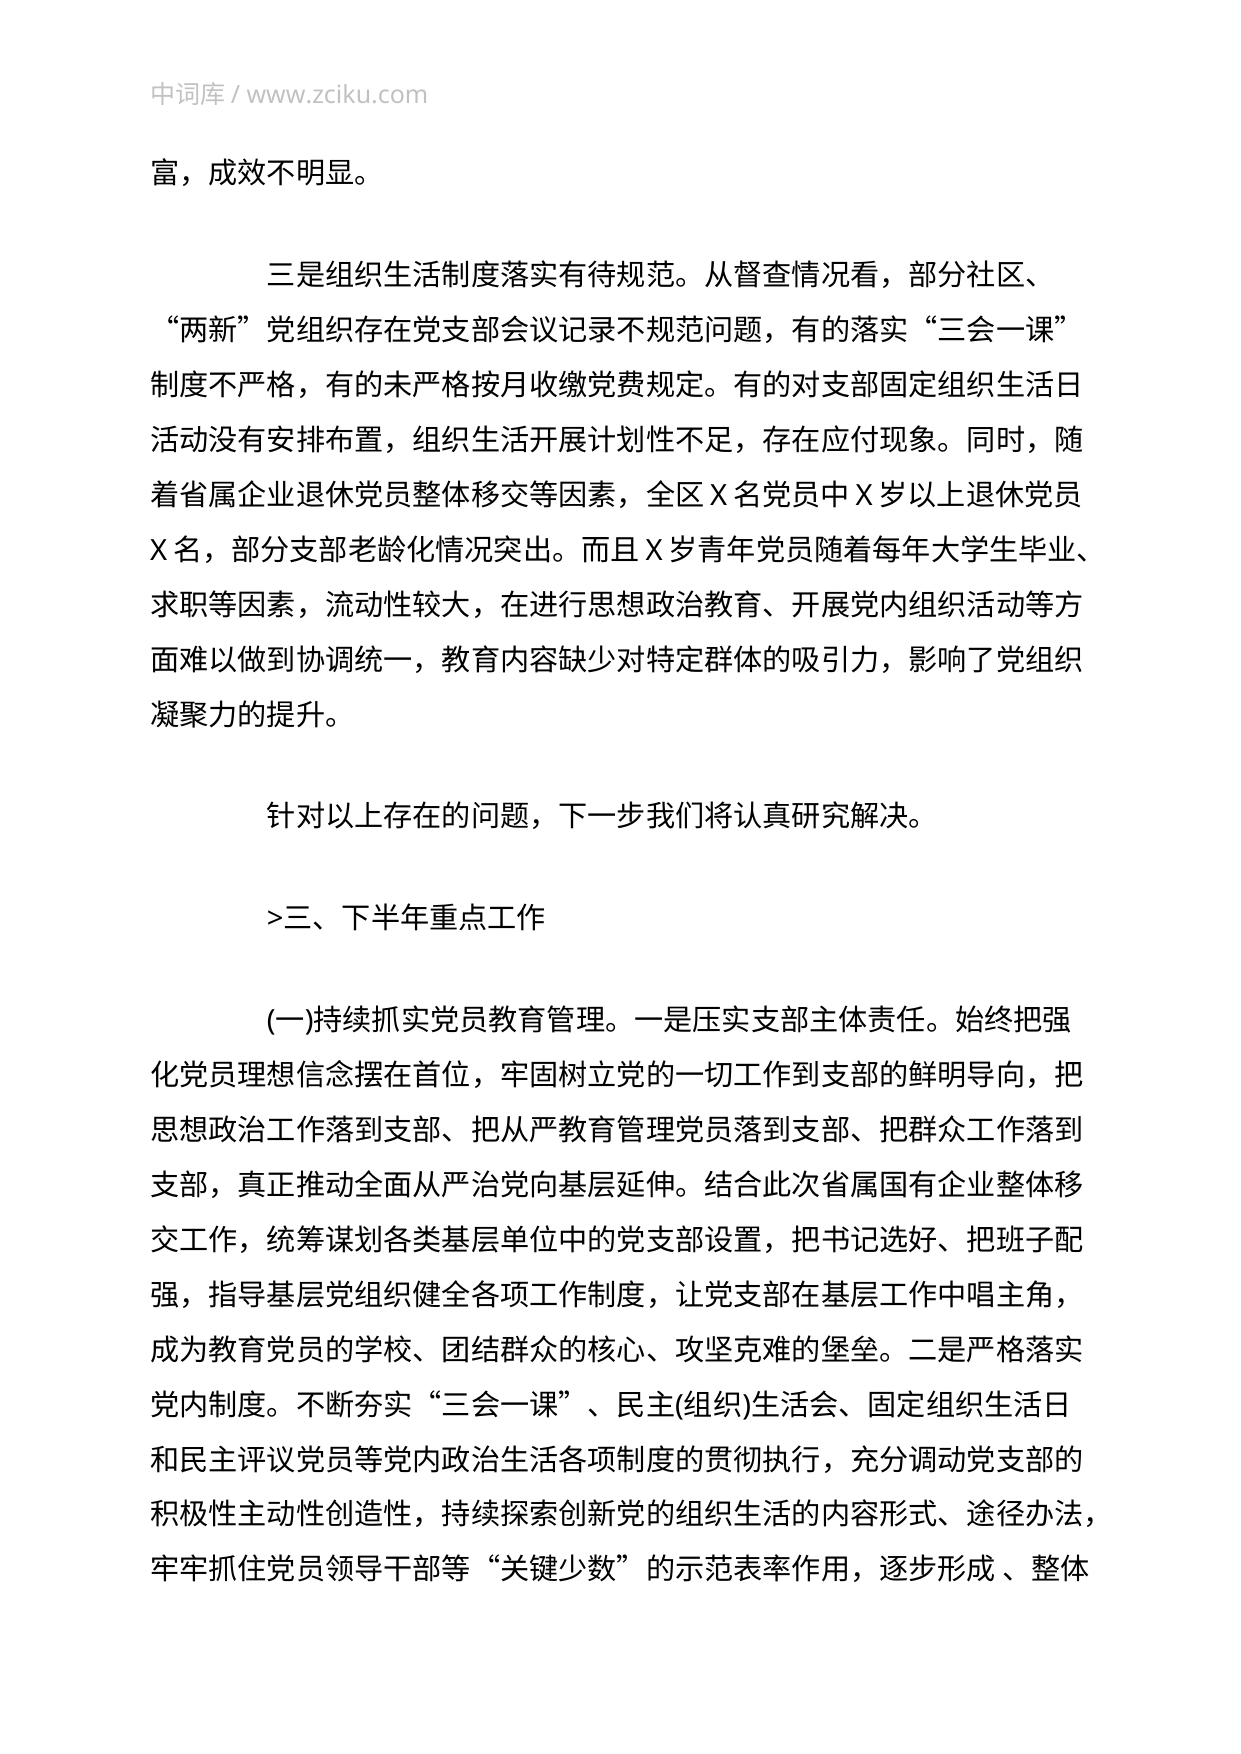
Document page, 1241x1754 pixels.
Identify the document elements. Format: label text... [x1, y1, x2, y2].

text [150, 150, 1090, 192]
text 三是组织生活制度落实有待规范。从督查情况看，部分社区、“两新”党组织存在党支部会议记录不规范问题，有的落实“三会一课”制度不严格，有的未严格按月收缴党费规定。有的对支部固定组织生活日活动没有安排布置，组织生活开展计划性不足，存在应付现象。同时，随着省属企业退休党员整体移交等因素，全区X名党员中X岁以上退休党员X名，部分支部老龄化情况突出。而且X岁青年党员随着每年大学生毕业、求职等因素，流动性较大，在进行思想政治教育、开展党内组织活动等方面难以做到协调统一，教育内容缺少对特定群体的吸引力，影响了党组织凝聚力的提升。 [150, 252, 1090, 733]
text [150, 997, 1090, 1588]
text >三、下半年重点工作 [150, 895, 1090, 937]
text 针对以上存在的问题，下一步我们将认真研究解决。 [150, 793, 1090, 835]
